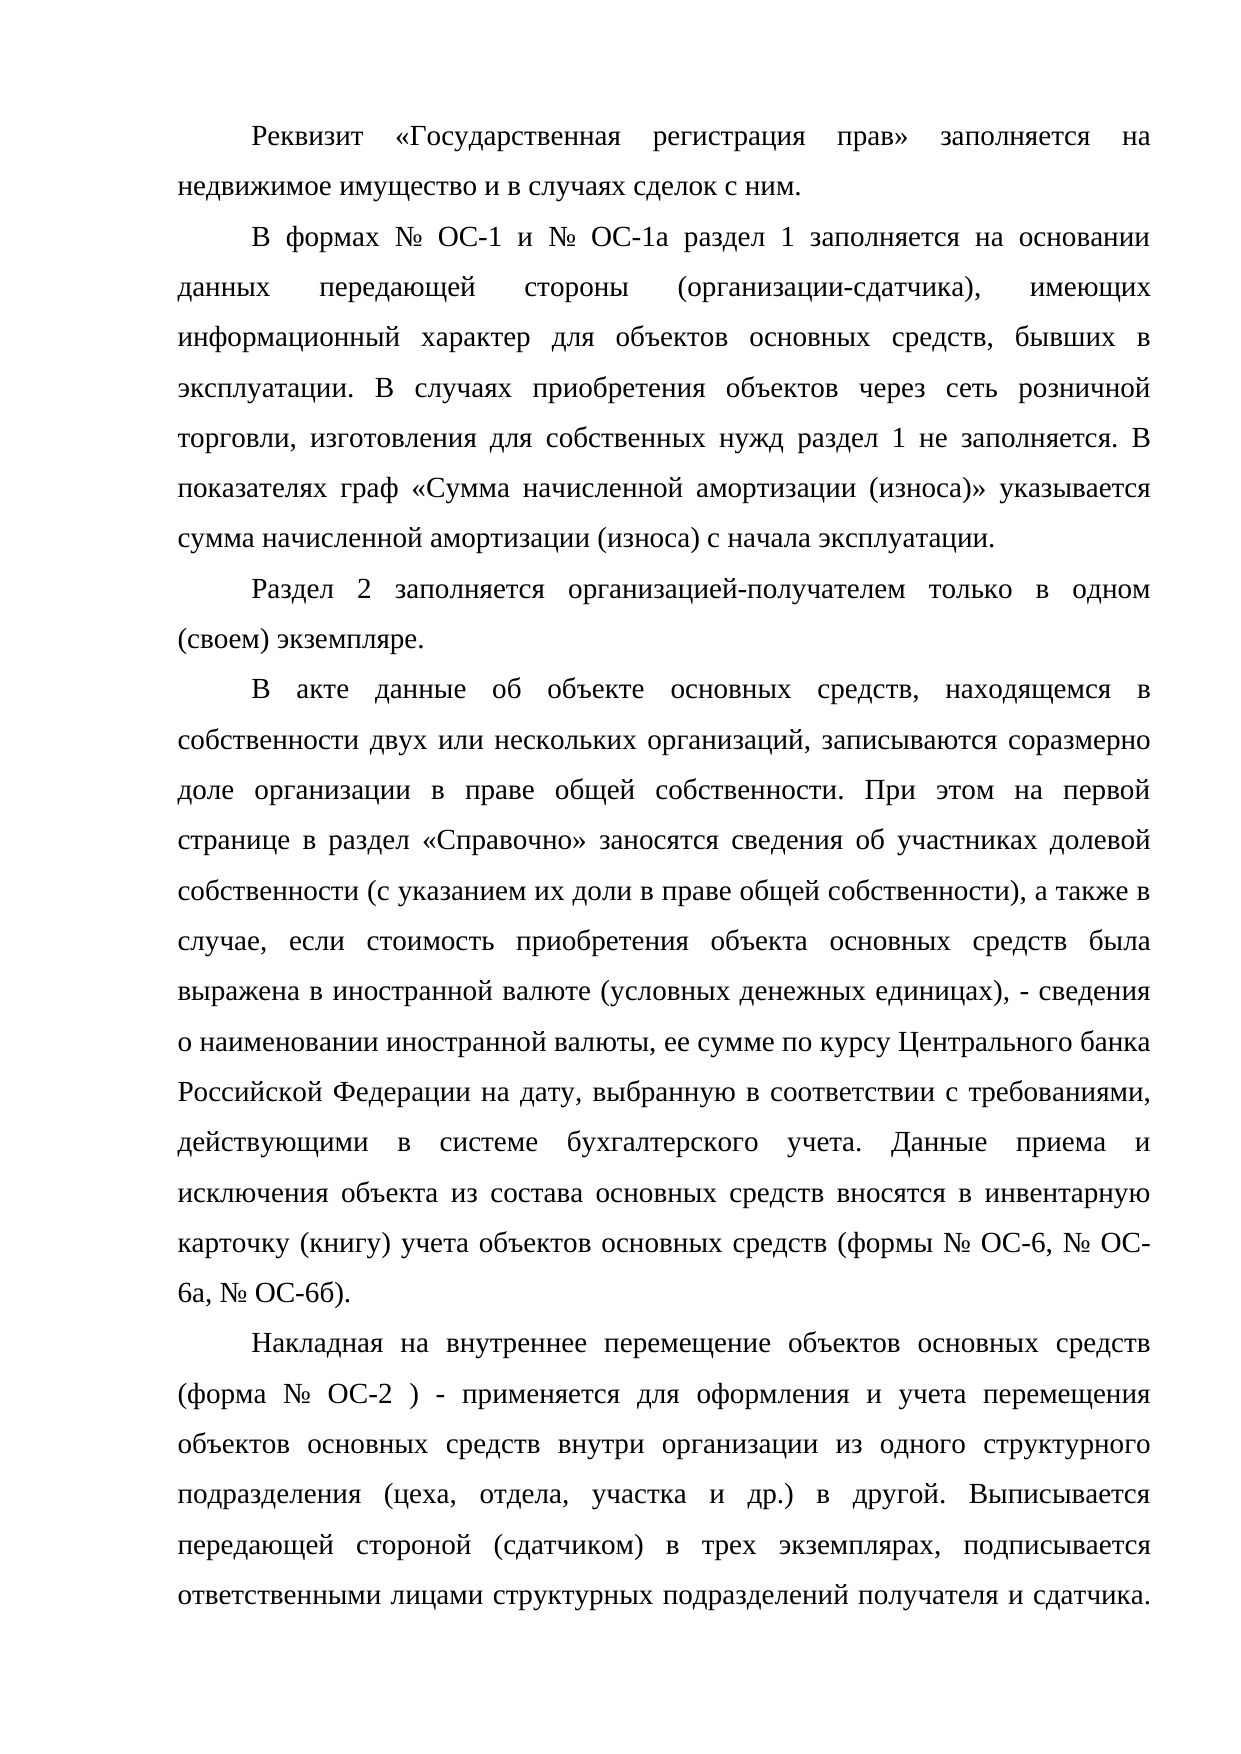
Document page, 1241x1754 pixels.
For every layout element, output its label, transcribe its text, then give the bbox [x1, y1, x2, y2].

text В формах № ОС-1 и № ОС-1а раздел 1 заполняется на основании данных передающей стороны (организации-сдатчика), имеющих информационный характер для объектов основных средств, бывших в эксплуатации. В случаях приобретения объектов через сеть розничной торговли, изготовления для собственных нужд раздел 1 не заполняется. В показателях граф «Сумма начисленной амортизации (износа)» указывается сумма начисленной амортизации (износа) с начала эксплуатации. [177, 219, 1152, 554]
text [177, 1326, 1152, 1611]
text Раздел 2 заполняется организацией-получателем только в одном (своем) экземпляре. [177, 571, 1152, 655]
text Реквизит «Государственная регистрация прав» заполняется на недвижимое имущество и в случаях сделок с ним. [177, 118, 1152, 202]
text В акте данные об объекте основных средств, находящемся в собственности двух или нескольких организаций, записываются соразмерно доле организации в праве общей собственности. При этом на первой странице в раздел «Справочно» заносятся сведения об участниках долевой собственности (с указанием их доли в праве общей собственности), а также в случае, если стоимость приобретения объекта основных средств была выражена в иностранной валюте (условных денежных единицах), - сведения о наименовании иностранной валюты, ее сумме по курсу Центрального банка Российской Федерации на дату, выбранную в соответствии с требованиями, действующими в системе бухгалтерского учета. Данные приема и исключения объекта из состава основных средств вносятся в инвентарную карточку (книгу) учета объектов основных средств (формы № ОС-6, № ОС-6а, № ОС-6б). [177, 672, 1152, 1309]
